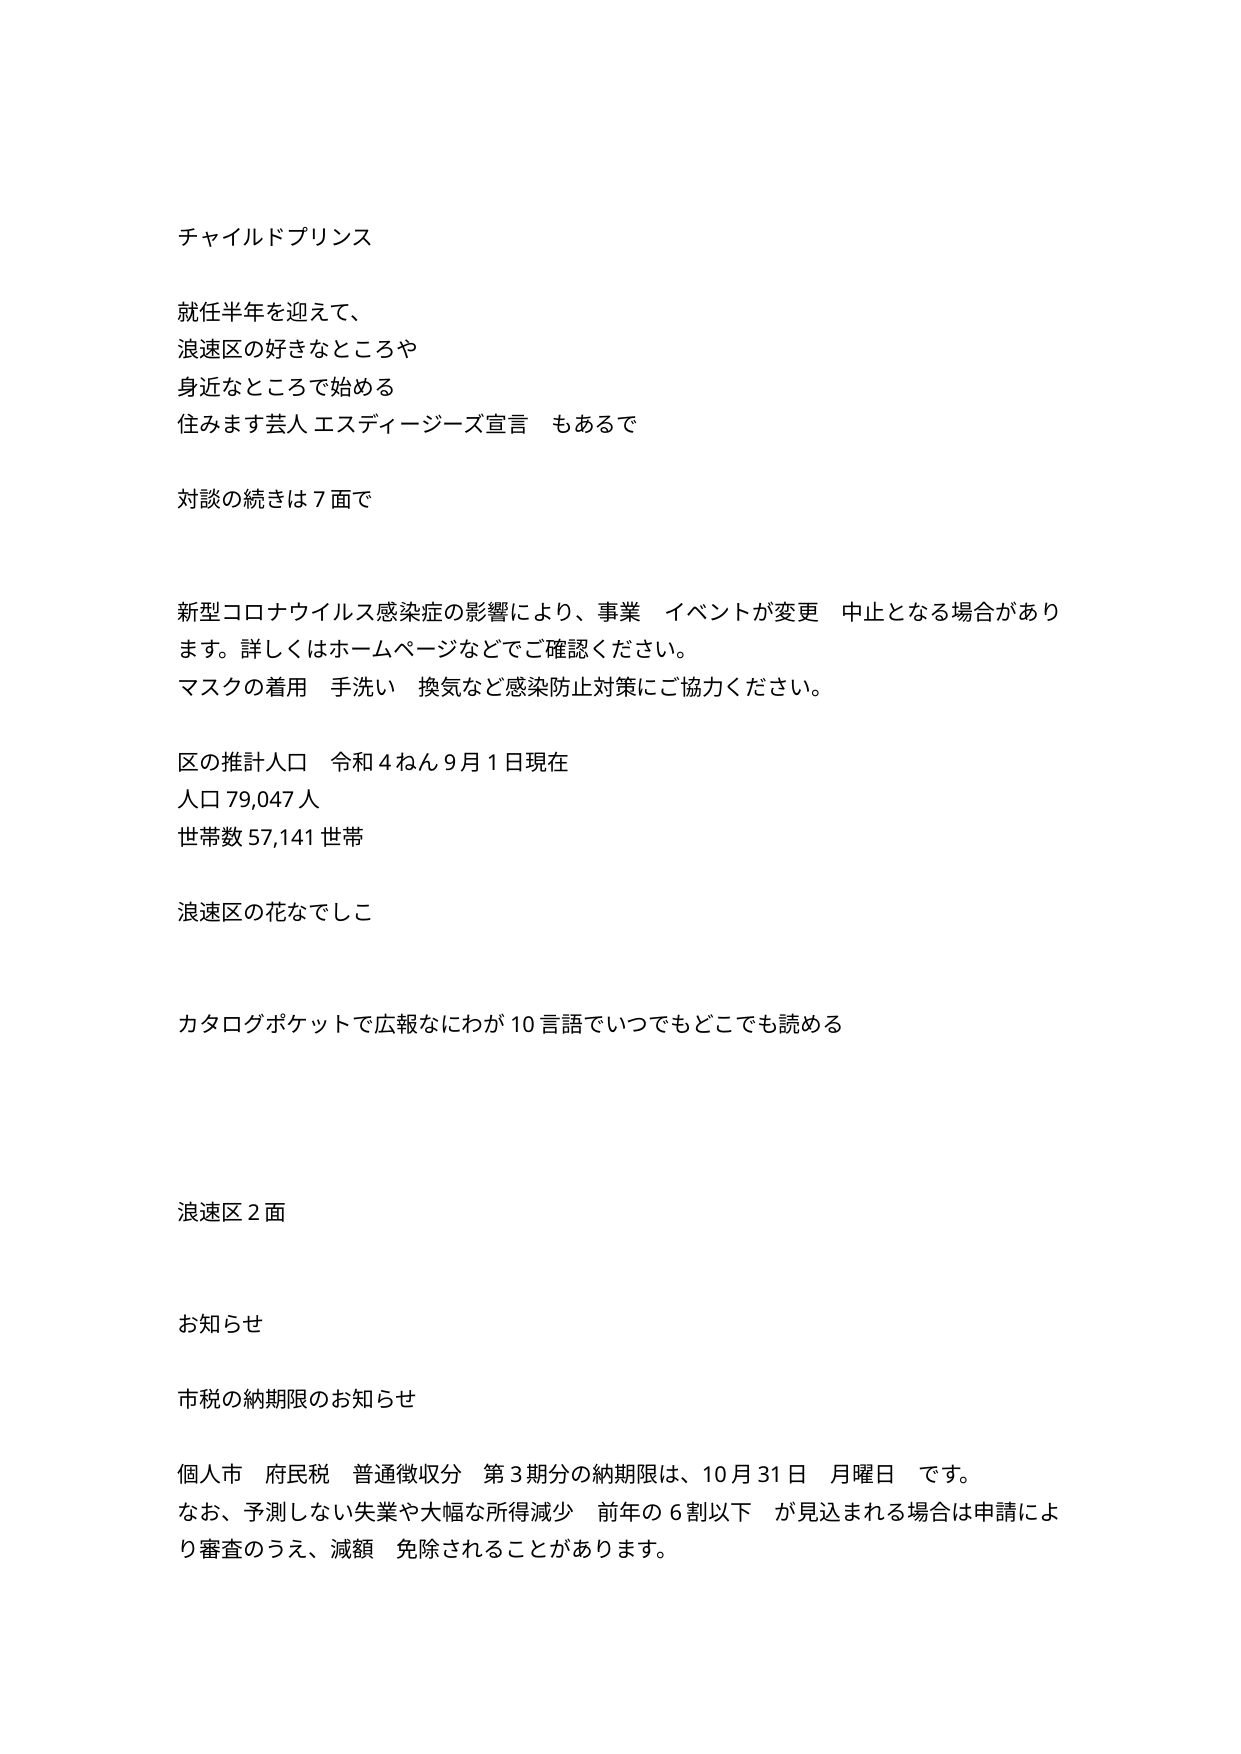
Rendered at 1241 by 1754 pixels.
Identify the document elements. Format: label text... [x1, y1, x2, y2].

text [177, 1454, 1063, 1567]
text 就任半年を迎えて、 浪速区の好きなところや 身近なところで始める 住みます芸人 エスディージーズ宣言 もあるで [177, 292, 1063, 442]
text チャイルドプリンス [177, 217, 1063, 254]
text 対談の続きは7面で [177, 479, 1063, 517]
text 世帯数 57,141世帯 [177, 817, 1063, 854]
text カタログポケットで広報なにわが10言語でいつでもどこでも読める [177, 1004, 1063, 1042]
text 区の推計人口 令和4ねん9月1日現在 [177, 742, 1063, 779]
text 浪速区2面 [177, 1192, 1063, 1229]
text 市税の納期限のお知らせ [177, 1379, 1063, 1417]
text 浪速区の花なでしこ [177, 892, 1063, 929]
text 新型コロナウイルス感染症の影響により、事業 イベントが変更 中止となる場合があります。詳しくはホームページなどでご確認ください。 マスクの着用 手洗い 換気など感染防止対策にご協力ください。 [177, 592, 1063, 704]
text お知らせ [177, 1304, 1063, 1342]
text 人口 79,047人 [177, 779, 1063, 817]
